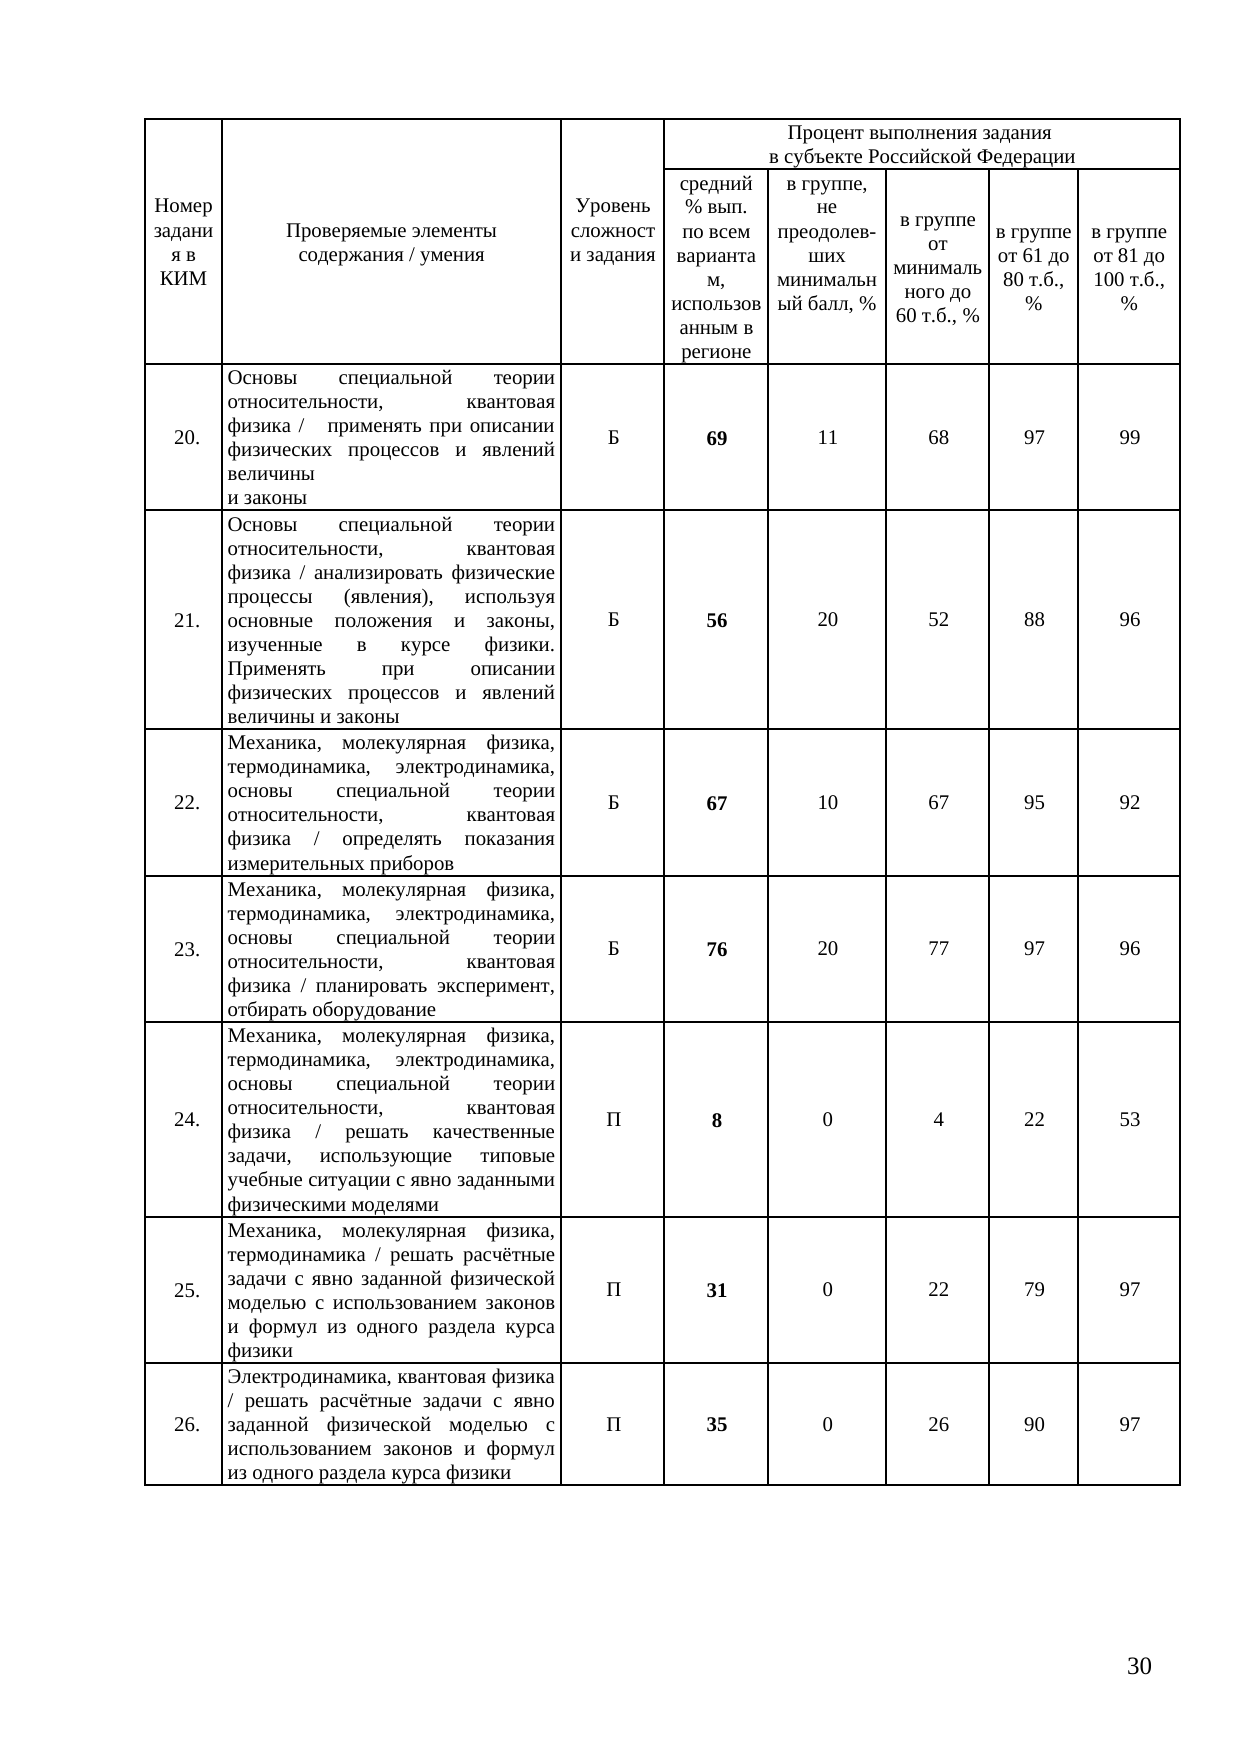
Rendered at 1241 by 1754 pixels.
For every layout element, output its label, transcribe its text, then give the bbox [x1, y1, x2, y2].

table_cell Основы специальной теории относительности, квантовая физика / анализировать физические процессы (явления), используя основные положения и законы, изученные в курсе физики. Применять при описании физических процессов и явлений величины и законы [223, 511, 560, 728]
table_header Проверяемые элементы содержания / умения [223, 120, 560, 363]
table_cell 20 [769, 511, 885, 728]
table_cell Б [562, 730, 663, 874]
table_cell 0 [769, 1218, 885, 1362]
table_header Номер задания в КИМ [146, 120, 221, 363]
table_cell 77 [887, 877, 988, 1021]
table_cell 26. [146, 1364, 221, 1484]
table_cell 11 [769, 365, 885, 509]
table_cell в группе, не преодолев-ших минимальный балл, % [769, 170, 885, 363]
table_header Процент выполнения задания в субъекте Российской Федерации [665, 120, 1179, 168]
table_cell 76 [665, 877, 767, 1021]
table_cell 67 [665, 730, 767, 874]
table_cell 20. [146, 365, 221, 509]
table_cell Б [562, 511, 663, 728]
table_cell 88 [990, 511, 1077, 728]
table_cell 0 [769, 1364, 885, 1484]
table_cell 26 [887, 1364, 988, 1484]
table_cell 52 [887, 511, 988, 728]
table_cell в группе от 61 до 80 т.б., % [990, 170, 1077, 363]
table_cell Б [562, 877, 663, 1021]
table_cell 35 [665, 1364, 767, 1484]
table_cell 67 [887, 730, 988, 874]
table_cell 53 [1079, 1023, 1179, 1216]
table_cell 97 [1079, 1364, 1179, 1484]
table_cell П [562, 1218, 663, 1362]
table_cell 10 [769, 730, 885, 874]
table_cell П [562, 1364, 663, 1484]
table_cell Механика, молекулярная физика, термодинамика / решать расчётные задачи с явно заданной физической моделью с использованием законов и формул из одного раздела курса физики [223, 1218, 560, 1362]
table_cell 68 [887, 365, 988, 509]
table_cell 24. [146, 1023, 221, 1216]
table_cell 79 [990, 1218, 1077, 1362]
table_cell 96 [1079, 511, 1179, 728]
table_header Уровень сложности задания [562, 120, 663, 363]
table_cell Б [562, 365, 663, 509]
table_cell 20 [769, 877, 885, 1021]
table_cell 99 [1079, 365, 1179, 509]
table_cell в группе от минимального до 60 т.б., % [887, 170, 988, 363]
table_cell Электродинамика, квантовая физика / решать расчётные задачи с явно заданной физической моделью с использованием законов и формул из одного раздела курса физики [223, 1364, 560, 1484]
table_cell 97 [990, 365, 1077, 509]
table_cell П [562, 1023, 663, 1216]
table_cell 8 [665, 1023, 767, 1216]
table_cell 21. [146, 511, 221, 728]
table_cell 25. [146, 1218, 221, 1362]
table_cell 96 [1079, 877, 1179, 1021]
table_cell Механика, молекулярная физика, термодинамика, электродинамика, основы специальной теории относительности, квантовая физика / планировать эксперимент, отбирать оборудование [223, 877, 560, 1021]
table_cell 22. [146, 730, 221, 874]
table_cell Механика, молекулярная физика, термодинамика, электродинамика, основы специальной теории относительности, квантовая физика / решать качественные задачи, использующие типовые учебные ситуации с явно заданными физическими моделями [223, 1023, 560, 1216]
table_cell 22 [990, 1023, 1077, 1216]
table_cell 69 [665, 365, 767, 509]
table_cell 92 [1079, 730, 1179, 874]
table_cell 22 [887, 1218, 988, 1362]
table_cell в группе от 81 до 100 т.б., % [1079, 170, 1179, 363]
table_cell 97 [1079, 1218, 1179, 1362]
table_cell Основы специальной теории относительности, квантовая физика / применять при описании физических процессов и явлений величины и законы [223, 365, 560, 509]
table_cell Механика, молекулярная физика, термодинамика, электродинамика, основы специальной теории относительности, квантовая физика / определять показания измерительных приборов [223, 730, 560, 874]
table_cell 56 [665, 511, 767, 728]
table_cell 23. [146, 877, 221, 1021]
table_cell 31 [665, 1218, 767, 1362]
table_cell средний % вып. по всем вариантам, использованным в регионе [665, 170, 767, 363]
table_cell 95 [990, 730, 1077, 874]
table_cell 4 [887, 1023, 988, 1216]
table_cell 90 [990, 1364, 1077, 1484]
table_cell 97 [990, 877, 1077, 1021]
table_cell 0 [769, 1023, 885, 1216]
